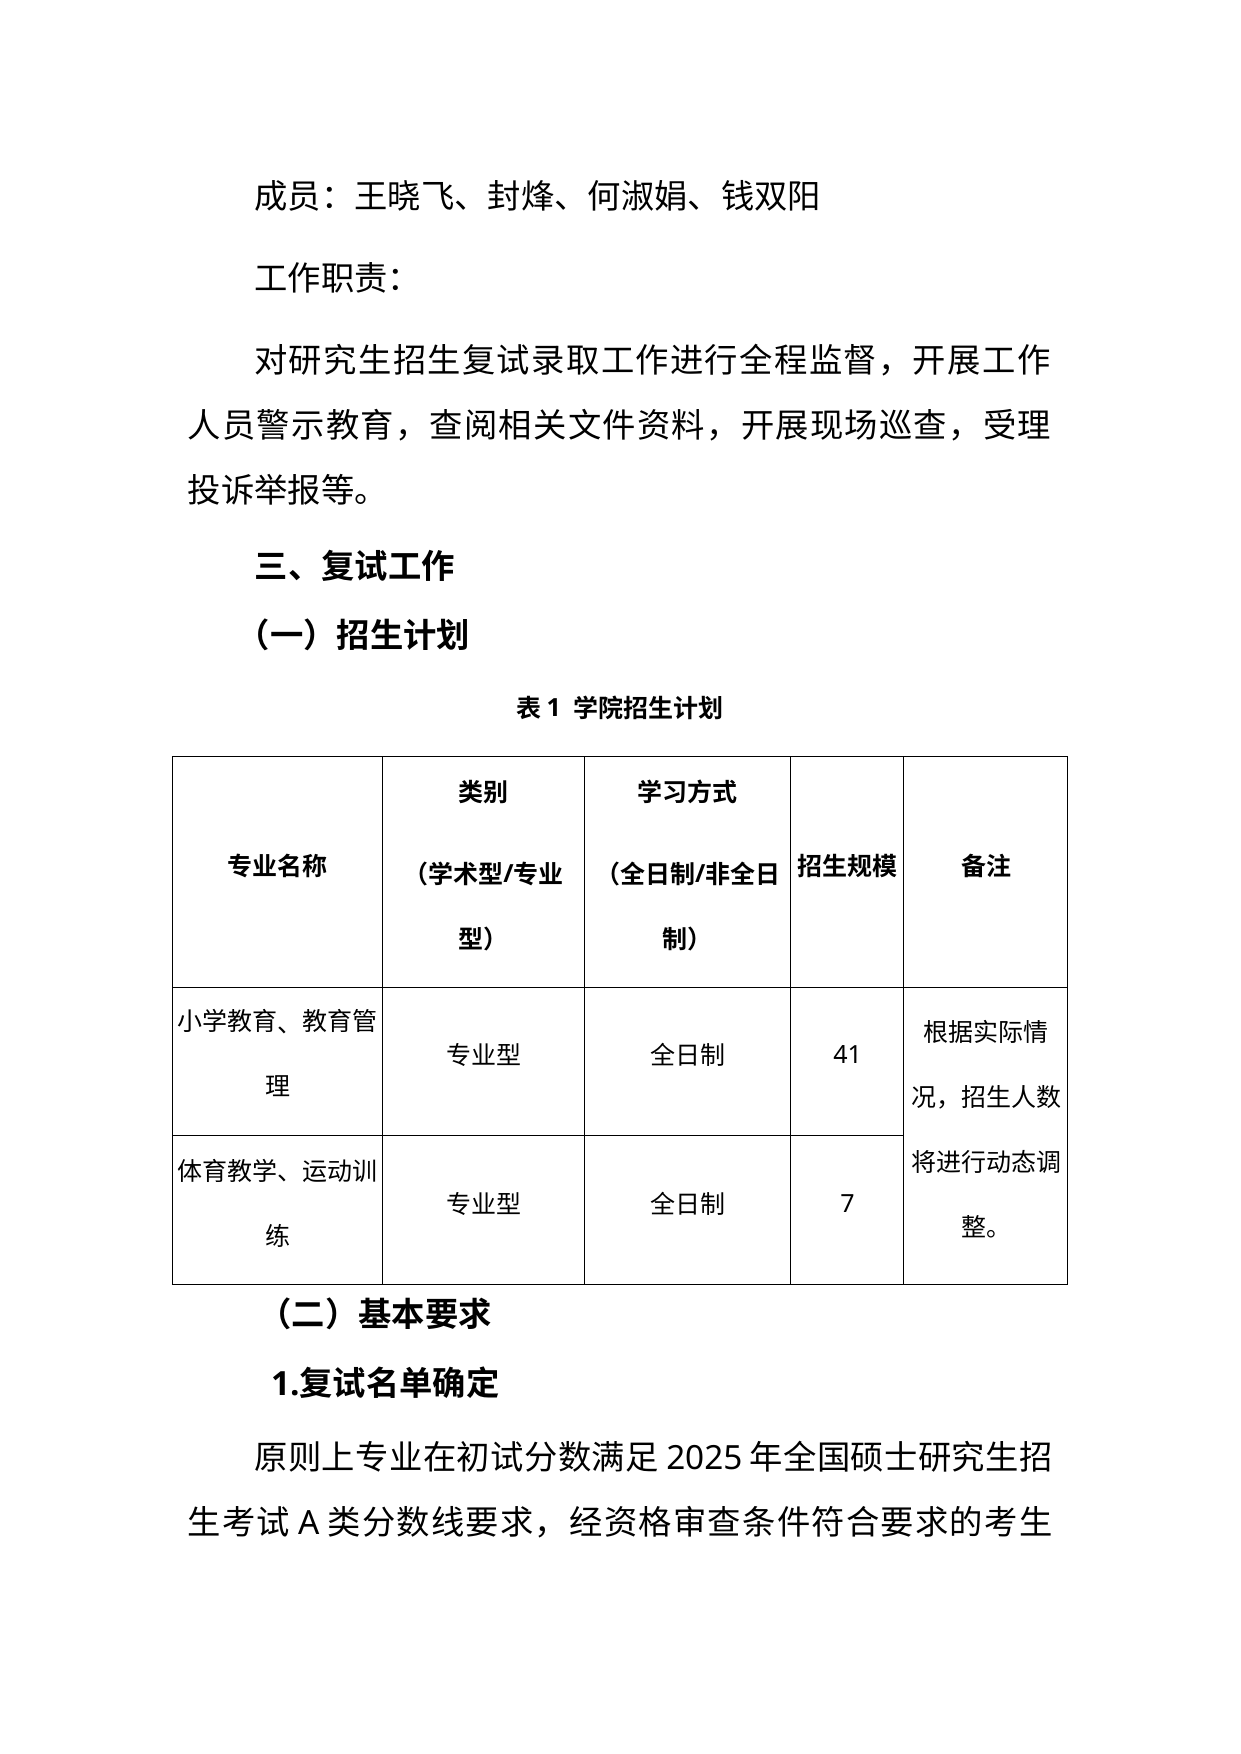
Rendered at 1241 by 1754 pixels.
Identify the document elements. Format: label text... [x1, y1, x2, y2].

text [187, 1423, 1053, 1553]
text （一）招生计划 [187, 606, 1053, 658]
table_cell 专业型 [383, 988, 584, 1135]
table_cell 根据实际情况，招生人数将进行动态调整。 [904, 988, 1067, 1284]
table_cell 全日制 [585, 988, 790, 1135]
table_cell 小学教育、教育管理 [173, 988, 382, 1135]
text 对研究生招生复试录取工作进行全程监督，开展工作人员警示教育，查阅相关文件资料，开展现场巡查，受理投诉举报等。 [187, 325, 1053, 520]
table_cell 体育教学、运动训练 [173, 1136, 382, 1284]
table_header 专业名称 [173, 757, 382, 987]
table_header 招生规模 [791, 757, 903, 987]
table_header 备注 [904, 757, 1067, 987]
text 成员：王晓飞、封烽、何淑娟、钱双阳 [187, 162, 1053, 227]
text 三、复试工作 [187, 537, 1053, 589]
table_header 学习方式 （全日制/非全日制） [585, 757, 790, 987]
table_cell 41 [791, 988, 903, 1135]
table_header 类别 （学术型/专业型） [383, 757, 584, 987]
text 1.复试名单确定 [187, 1354, 1053, 1406]
text （二）基本要求 [258, 1285, 1053, 1337]
text 工作职责： [187, 244, 1053, 309]
table_cell 7 [791, 1136, 903, 1284]
text 表1 学院招生计划 [187, 674, 1053, 739]
table_cell 全日制 [585, 1136, 790, 1284]
table_cell 专业型 [383, 1136, 584, 1284]
